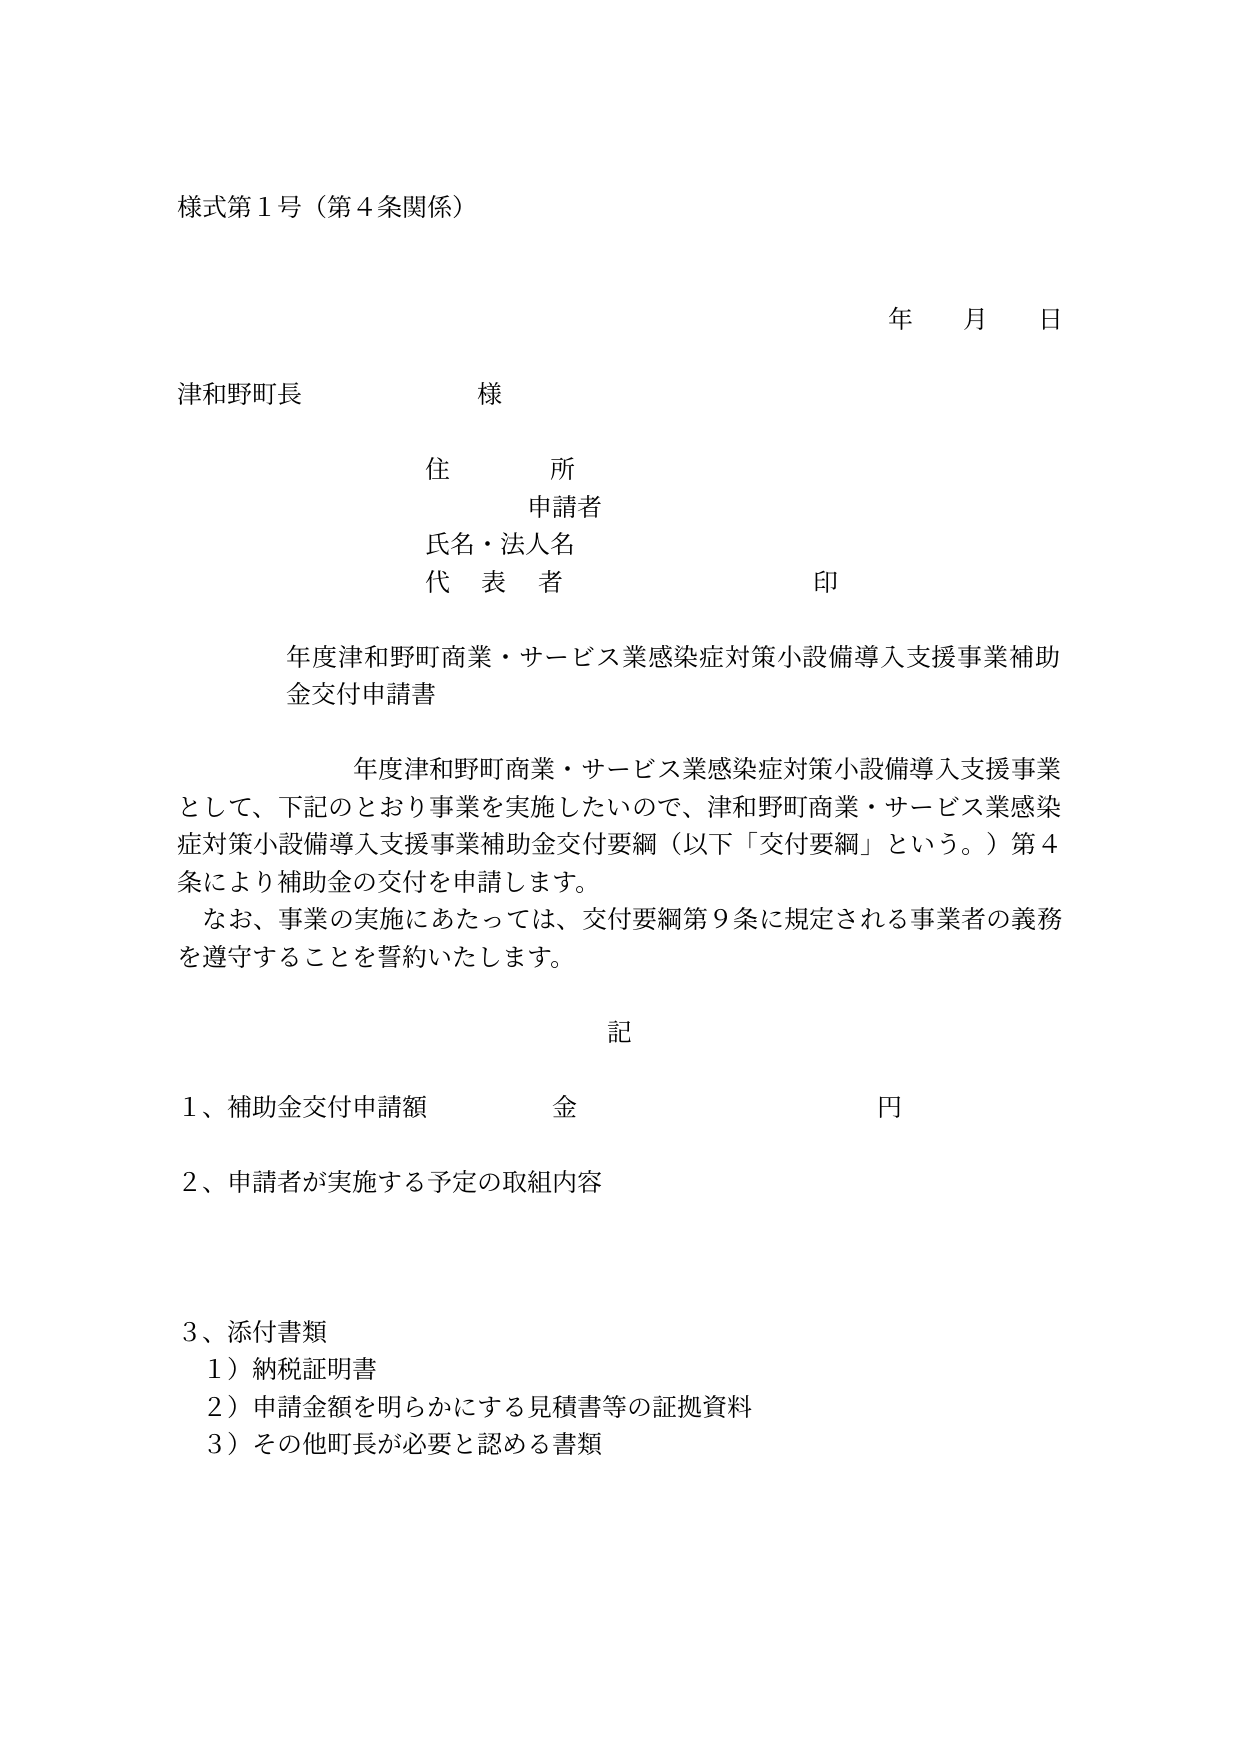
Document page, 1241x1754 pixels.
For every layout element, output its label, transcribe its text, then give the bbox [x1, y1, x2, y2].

text 住 所 [177, 449, 1063, 487]
text 年度津和野町商業・サービス業感染症対策小設備導入支援事業として、下記のとおり事業を実施したいので、津和野町商業・サービス業感染症対策小設備導入支援事業補助金交付要綱（以下「交付要綱」という。）第４条により補助金の交付を申請します。 [177, 749, 1063, 899]
text 年度津和野町商業・サービス業感染症対策小設備導入支援事業補助 金交付申請書 [287, 637, 1063, 712]
text 氏名・法人名 [177, 524, 1063, 562]
text １）納税証明書 [177, 1349, 1063, 1387]
text ２、申請者が実施する予定の取組内容 [177, 1162, 1063, 1199]
text 様式第１号（第４条関係） [177, 187, 1063, 224]
text 年 月 日 [177, 299, 1063, 337]
subtitle 記 [177, 1012, 1063, 1049]
text １、補助金交付申請額 金 円 [177, 1087, 1063, 1124]
text ３）その他町長が必要と認める書類 [177, 1424, 1063, 1462]
text 申請者 [177, 487, 1063, 524]
text 津和野町長 様 [177, 374, 1063, 412]
text ２）申請金額を明らかにする見積書等の証拠資料 [177, 1387, 1063, 1424]
text 代 表 者 印 [177, 562, 1063, 599]
text なお、事業の実施にあたっては、交付要綱第９条に規定される事業者の義務を遵守することを誓約いたします。 [177, 899, 1063, 974]
text ３、添付書類 [177, 1312, 1063, 1349]
